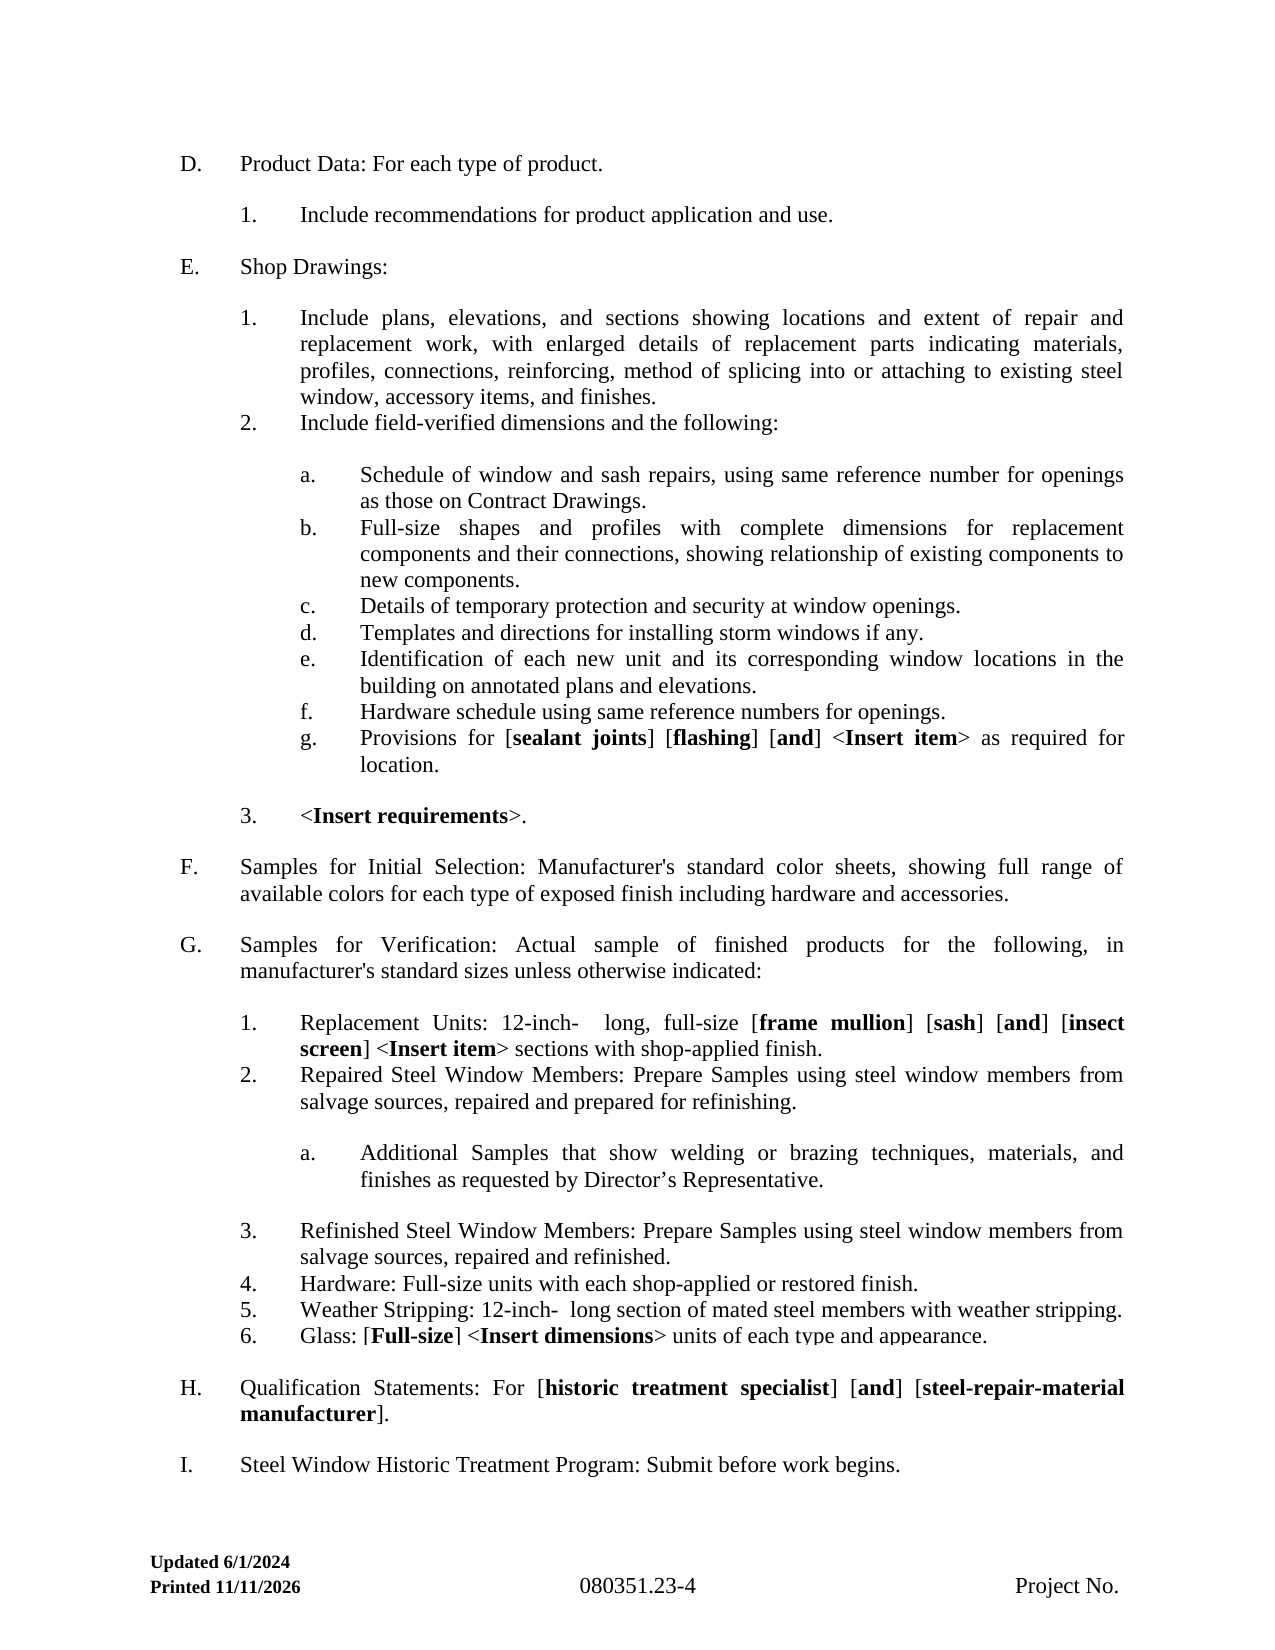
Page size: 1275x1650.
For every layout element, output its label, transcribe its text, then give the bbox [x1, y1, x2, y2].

text Samples for Verification: Actual sample of finished products for the following, in manufacturer's standard sizes unless otherwise indicated: [180, 931, 1125, 980]
text Templates and directions for installing storm windows if any. [300, 619, 1125, 645]
text Refinished Steel Window Members: Prepare Samples using steel window members from salvage sources, repaired and refinished. [240, 1217, 1125, 1270]
text Include recommendations for product application and use. [240, 201, 1125, 224]
text Details of temporary protection and security at window openings. [300, 593, 1125, 619]
text Samples for Initial Selection: Manufacturer's standard color sheets, showing full range of available colors for each type of exposed finish including hardware and accessories. [180, 853, 1125, 906]
text Qualification Statements: For [historic treatment specialist] [and] [steel-repair-material manufacturer]. [180, 1374, 1125, 1426]
text Include field-verified dimensions and the following: [240, 409, 1125, 436]
text Repaired Steel Window Members: Prepare Samples using steel window members from salvage sources, repaired and prepared for refinishing. [240, 1062, 1125, 1114]
text Shop Drawings: [180, 253, 1125, 279]
text Weather Stripping: 12-inch- long section of mated steel members with weather stripping. [240, 1296, 1125, 1322]
text Hardware: Full-size units with each shop-applied or restored finish. [240, 1270, 1125, 1296]
text Replacement Units: 12-inch- long, full-size [frame mullion] [sash] [and] [insect screen] <Insert item> sections with shop-applied finish. [240, 1009, 1125, 1062]
text Hardware schedule using same reference numbers for openings. [300, 698, 1125, 724]
text Steel Window Historic Treatment Program: Submit before work begins. [180, 1451, 1125, 1478]
text <Insert requirements>. [240, 802, 1125, 824]
text Schedule of window and sash repairs, using same reference number for openings as those on Contract Drawings. [300, 461, 1125, 513]
text Additional Samples that show welding or brazing techniques, materials, and finishes as requested by Director’s Representative. [300, 1139, 1125, 1192]
text Full-size shapes and profiles with complete dimensions for replacement components and their connections, showing relationship of existing components to new components. [300, 513, 1125, 593]
text Include plans, elevations, and sections showing locations and extent of repair and replacement work, with enlarged details of replacement parts indicating materials, profiles, connections, reinforcing, method of splicing into or attaching to existing steel window, accessory items, and finishes. [240, 304, 1125, 409]
text Provisions for [sealant joints] [flashing] [and] <Insert item> as required for location. [300, 724, 1125, 777]
text Identification of each new unit and its corresponding window locations in the building on annotated plans and elevations. [300, 645, 1125, 698]
text Product Data: For each type of product. [180, 150, 1125, 176]
text Glass: [Full-size] <Insert dimensions> units of each type and appearance. [240, 1322, 1125, 1345]
